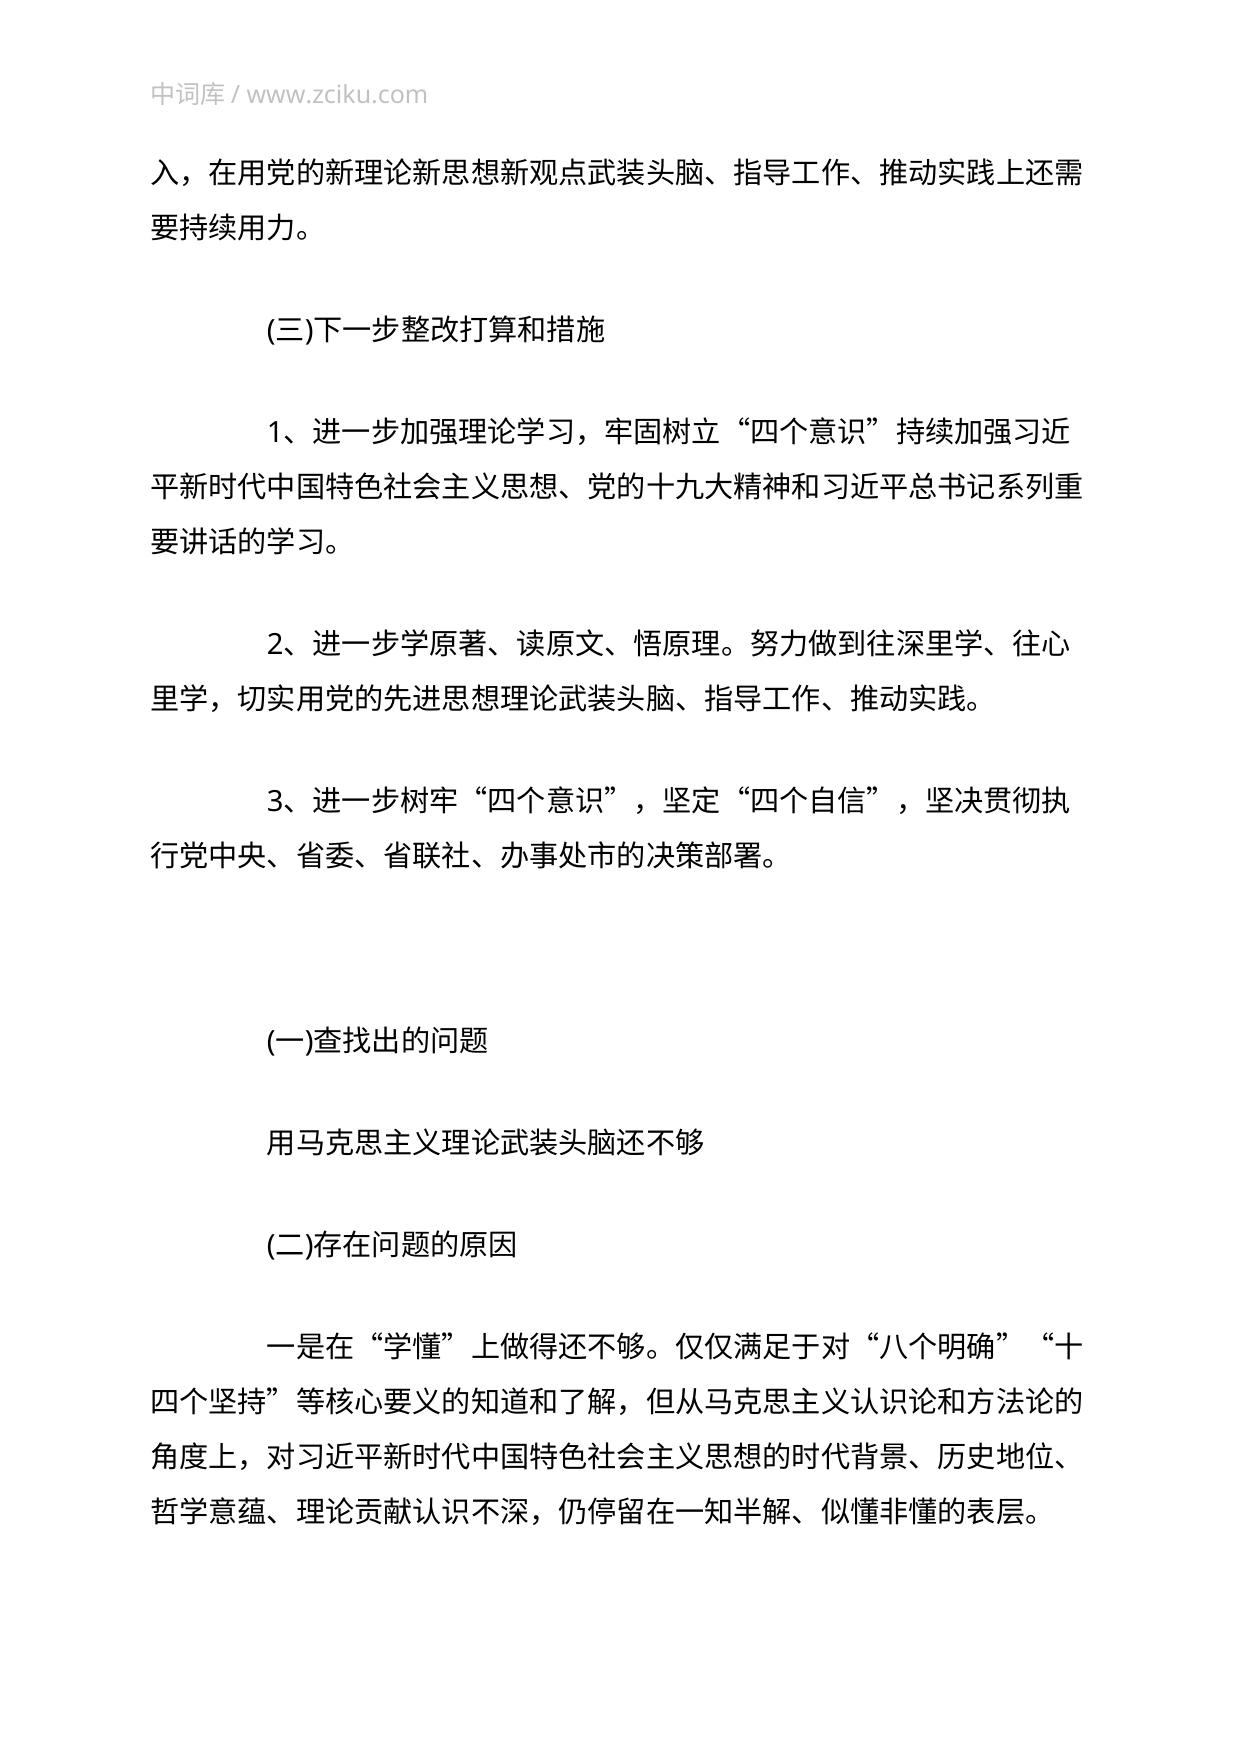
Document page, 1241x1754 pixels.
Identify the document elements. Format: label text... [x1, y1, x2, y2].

text 3、进一步树牢“四个意识”，坚定“四个自信”，坚决贯彻执行党中央、省委、省联社、办事处市的决策部署。 [150, 777, 1090, 874]
text (三)下一步整改打算和措施 [150, 307, 1090, 349]
text (二)存在问题的原因 [150, 1222, 1090, 1264]
text 2、进一步学原著、读原文、悟原理。努力做到往深里学、往心里学，切实用党的先进思想理论武装头脑、指导工作、推动实践。 [150, 620, 1090, 718]
text (一)查找出的问题 [150, 1018, 1090, 1060]
text 一是在“学懂”上做得还不够。仅仅满足于对“八个明确”“十四个坚持”等核心要义的知道和了解，但从马克思主义认识论和方法论的角度上，对习近平新时代中国特色社会主义思想的时代背景、历史地位、哲学意蕴、理论贡献认识不深，仍停留在一知半解、似懂非懂的表层。 [150, 1324, 1090, 1531]
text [150, 150, 1090, 247]
text 用马克思主义理论武装头脑还不够 [150, 1120, 1090, 1162]
text 1、进一步加强理论学习，牢固树立“四个意识”持续加强习近平新时代中国特色社会主义思想、党的十九大精神和习近平总书记系列重要讲话的学习。 [150, 409, 1090, 561]
